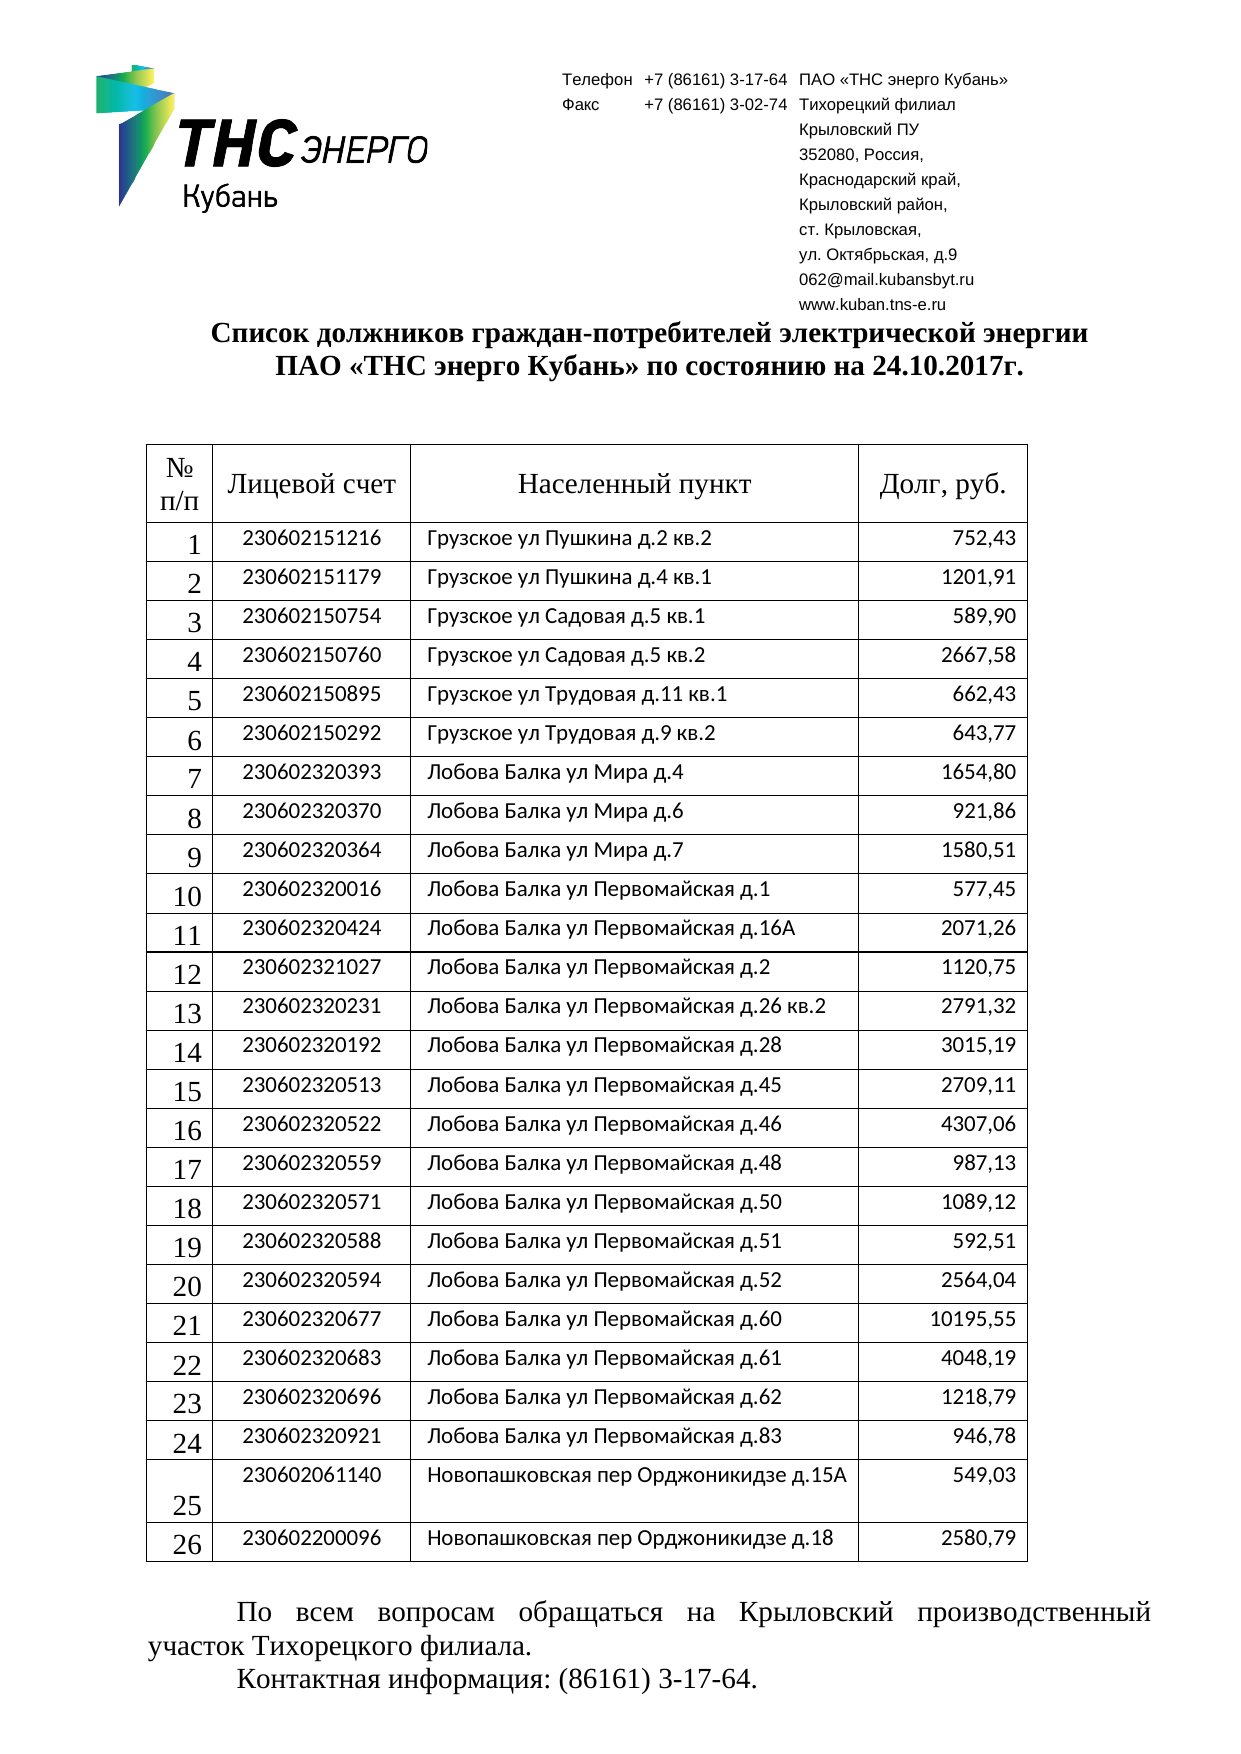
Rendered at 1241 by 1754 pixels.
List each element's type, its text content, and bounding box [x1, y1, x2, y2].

table_cell Лобова Балка ул Первомайская д.61 [411, 1343, 858, 1381]
table_cell 4048,19 [859, 1343, 1027, 1381]
table_cell 20 [147, 1265, 212, 1303]
table_cell 230602320921 [213, 1421, 410, 1459]
table_cell 2071,26 [859, 914, 1027, 951]
table_cell 946,78 [859, 1421, 1027, 1459]
table_cell 577,45 [859, 874, 1027, 912]
table_cell 2564,04 [859, 1265, 1027, 1303]
table_cell Лобова Балка ул Первомайская д.51 [411, 1226, 858, 1264]
table_cell 10195,55 [859, 1304, 1027, 1342]
table_cell 230602150292 [213, 718, 410, 756]
table_cell 7 [147, 757, 212, 795]
table_cell 4 [147, 640, 212, 678]
table_cell 230602061140 [213, 1460, 410, 1522]
table_cell Лобова Балка ул Первомайская д.62 [411, 1382, 858, 1420]
table_cell 19 [147, 1226, 212, 1264]
table_cell Лобова Балка ул Первомайская д.50 [411, 1187, 858, 1225]
table_cell Лобова Балка ул Первомайская д.83 [411, 1421, 858, 1459]
table_cell 9 [147, 835, 212, 873]
table_cell 5 [147, 679, 212, 717]
table_cell 13 [147, 992, 212, 1029]
table_cell 12 [147, 953, 212, 991]
table_cell 230602320683 [213, 1343, 410, 1381]
table_cell 2791,32 [859, 992, 1027, 1029]
table_cell Грузское ул Трудовая д.11 кв.1 [411, 679, 858, 717]
table_cell 230602320696 [213, 1382, 410, 1420]
table_cell Новопашковская пер Орджоникидзе д.15А [411, 1460, 858, 1522]
table_cell 230602320364 [213, 835, 410, 873]
table_cell 230602320370 [213, 796, 410, 834]
table_cell Лобова Балка ул Первомайская д.1 [411, 874, 858, 912]
table_cell 26 [147, 1523, 212, 1561]
table_cell 230602320588 [213, 1226, 410, 1264]
table_cell 752,43 [859, 523, 1027, 561]
table_cell Лобова Балка ул Первомайская д.45 [411, 1070, 858, 1108]
table_cell 549,03 [859, 1460, 1027, 1522]
table_header Населенный пункт [411, 445, 858, 522]
table_cell 23 [147, 1382, 212, 1420]
table_cell Лобова Балка ул Первомайская д.46 [411, 1109, 858, 1147]
table_cell 1218,79 [859, 1382, 1027, 1420]
table_cell Лобова Балка ул Первомайская д.16А [411, 914, 858, 951]
table_cell 230602150754 [213, 601, 410, 639]
table_cell Лобова Балка ул Первомайская д.2 [411, 953, 858, 991]
table_cell 21 [147, 1304, 212, 1342]
table_cell 2580,79 [859, 1523, 1027, 1561]
table_cell Лобова Балка ул Первомайская д.52 [411, 1265, 858, 1303]
table_cell 230602320513 [213, 1070, 410, 1108]
table_cell 230602151179 [213, 562, 410, 600]
table_cell 24 [147, 1421, 212, 1459]
table_cell Грузское ул Садовая д.5 кв.1 [411, 601, 858, 639]
table_cell 230602320192 [213, 1031, 410, 1069]
table_cell 3 [147, 601, 212, 639]
table_cell 2709,11 [859, 1070, 1027, 1108]
table_cell 230602200096 [213, 1523, 410, 1561]
table_cell 1654,80 [859, 757, 1027, 795]
table_cell 3015,19 [859, 1031, 1027, 1069]
table_cell 14 [147, 1031, 212, 1069]
table_cell 1201,91 [859, 562, 1027, 600]
table_cell 1 [147, 523, 212, 561]
table_cell 22 [147, 1343, 212, 1381]
table_header Долг, руб. [859, 445, 1027, 522]
table_cell 8 [147, 796, 212, 834]
table_cell 589,90 [859, 601, 1027, 639]
table_cell 6 [147, 718, 212, 756]
table_cell 592,51 [859, 1226, 1027, 1264]
table_cell 230602320522 [213, 1109, 410, 1147]
table_cell 230602151216 [213, 523, 410, 561]
table_cell Лобова Балка ул Первомайская д.60 [411, 1304, 858, 1342]
table_cell 11 [147, 914, 212, 951]
table_cell Лобова Балка ул Первомайская д.28 [411, 1031, 858, 1069]
table_cell 230602320571 [213, 1187, 410, 1225]
table_cell Грузское ул Пушкина д.2 кв.2 [411, 523, 858, 561]
table_cell Лобова Балка ул Мира д.6 [411, 796, 858, 834]
table_cell Лобова Балка ул Первомайская д.26 кв.2 [411, 992, 858, 1029]
table_cell 230602150895 [213, 679, 410, 717]
table_cell 1120,75 [859, 953, 1027, 991]
table_cell Новопашковская пер Орджоникидзе д.18 [411, 1523, 858, 1561]
picture [96, 65, 428, 213]
table_cell 15 [147, 1070, 212, 1108]
table_cell 230602320016 [213, 874, 410, 912]
table_cell 643,77 [859, 718, 1027, 756]
table_cell 230602320559 [213, 1148, 410, 1186]
table_header № п/п [147, 445, 212, 522]
table_header Лицевой счет [213, 445, 410, 522]
table_cell 10 [147, 874, 212, 912]
table_cell Лобова Балка ул Первомайская д.48 [411, 1148, 858, 1186]
table_cell 987,13 [859, 1148, 1027, 1186]
table_cell 16 [147, 1109, 212, 1147]
table_cell 230602320393 [213, 757, 410, 795]
table_cell 25 [147, 1460, 212, 1522]
table_cell 230602321027 [213, 953, 410, 991]
table_cell Грузское ул Садовая д.5 кв.2 [411, 640, 858, 678]
table_cell 1089,12 [859, 1187, 1027, 1225]
table_cell Лобова Балка ул Мира д.4 [411, 757, 858, 795]
table_cell 921,86 [859, 796, 1027, 834]
table_cell 662,43 [859, 679, 1027, 717]
table_cell 2667,58 [859, 640, 1027, 678]
table_cell 230602320677 [213, 1304, 410, 1342]
table_cell Грузское ул Пушкина д.4 кв.1 [411, 562, 858, 600]
table_cell 2 [147, 562, 212, 600]
table_cell Грузское ул Трудовая д.9 кв.2 [411, 718, 858, 756]
table_cell 230602150760 [213, 640, 410, 678]
table_cell 18 [147, 1187, 212, 1225]
table_cell 17 [147, 1148, 212, 1186]
table_cell Лобова Балка ул Мира д.7 [411, 835, 858, 873]
table_cell 230602320231 [213, 992, 410, 1029]
table_cell 230602320424 [213, 914, 410, 951]
table_cell 230602320594 [213, 1265, 410, 1303]
table_cell 1580,51 [859, 835, 1027, 873]
table_cell 4307,06 [859, 1109, 1027, 1147]
